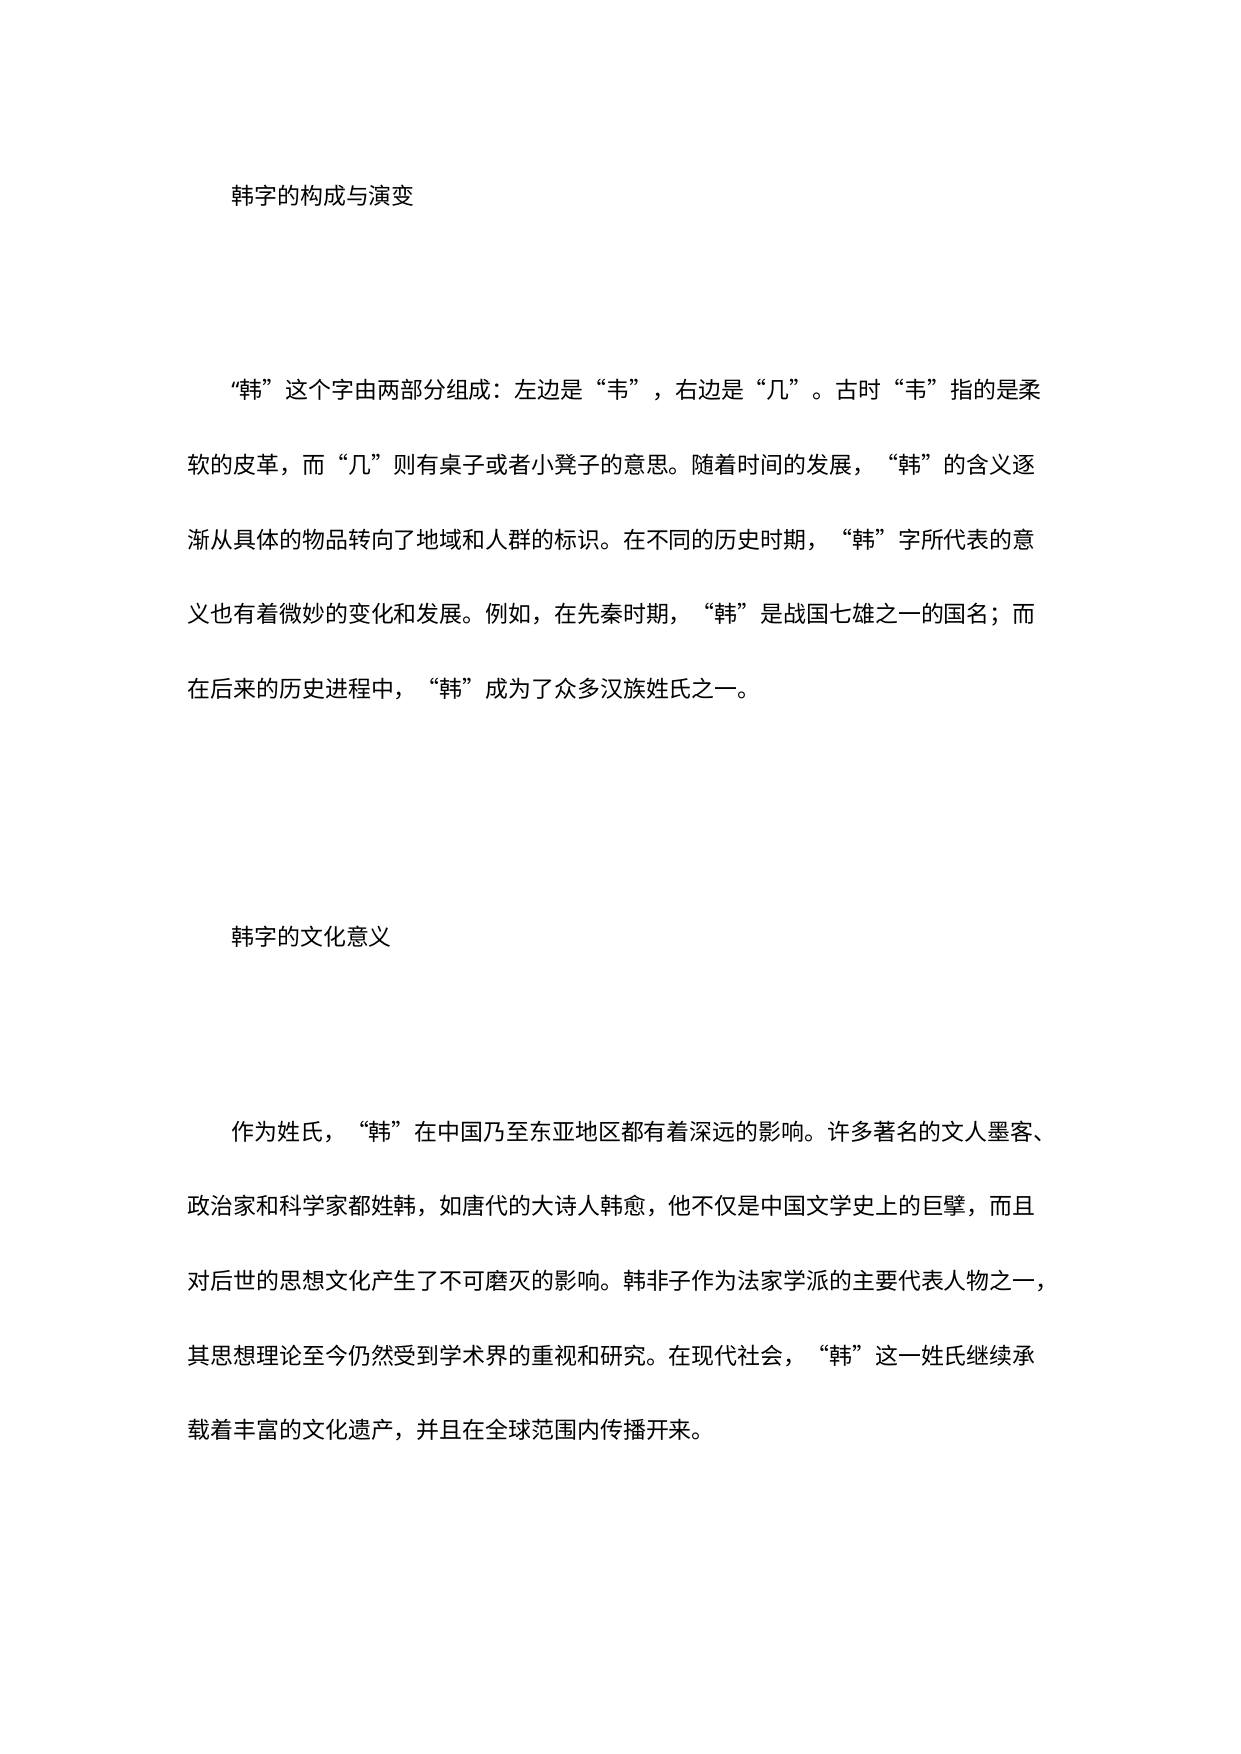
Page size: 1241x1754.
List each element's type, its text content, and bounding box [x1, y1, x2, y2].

text 韩字的构成与演变 [187, 162, 1053, 227]
text 作为姓氏，“韩”在中国乃至东亚地区都有着深远的影响。许多著名的文人墨客、政治家和科学家都姓韩，如唐代的大诗人韩愈，他不仅是中国文学史上的巨擘，而且对后世的思想文化产生了不可磨灭的影响。韩非子作为法家学派的主要代表人物之一，其思想理论至今仍然受到学术界的重视和研究。在现代社会，“韩”这一姓氏继续承载着丰富的文化遗产，并且在全球范围内传播开来。 [187, 1098, 1053, 1461]
text “韩”这个字由两部分组成：左边是“韦”，右边是“几”。古时“韦”指的是柔软的皮革，而“几”则有桌子或者小凳子的意思。随着时间的发展，“韩”的含义逐渐从具体的物品转向了地域和人群的标识。在不同的历史时期，“韩”字所代表的意义也有着微妙的变化和发展。例如，在先秦时期，“韩”是战国七雄之一的国名；而在后来的历史进程中，“韩”成为了众多汉族姓氏之一。 [187, 356, 1053, 720]
text 韩字的文化意义 [187, 903, 1053, 968]
